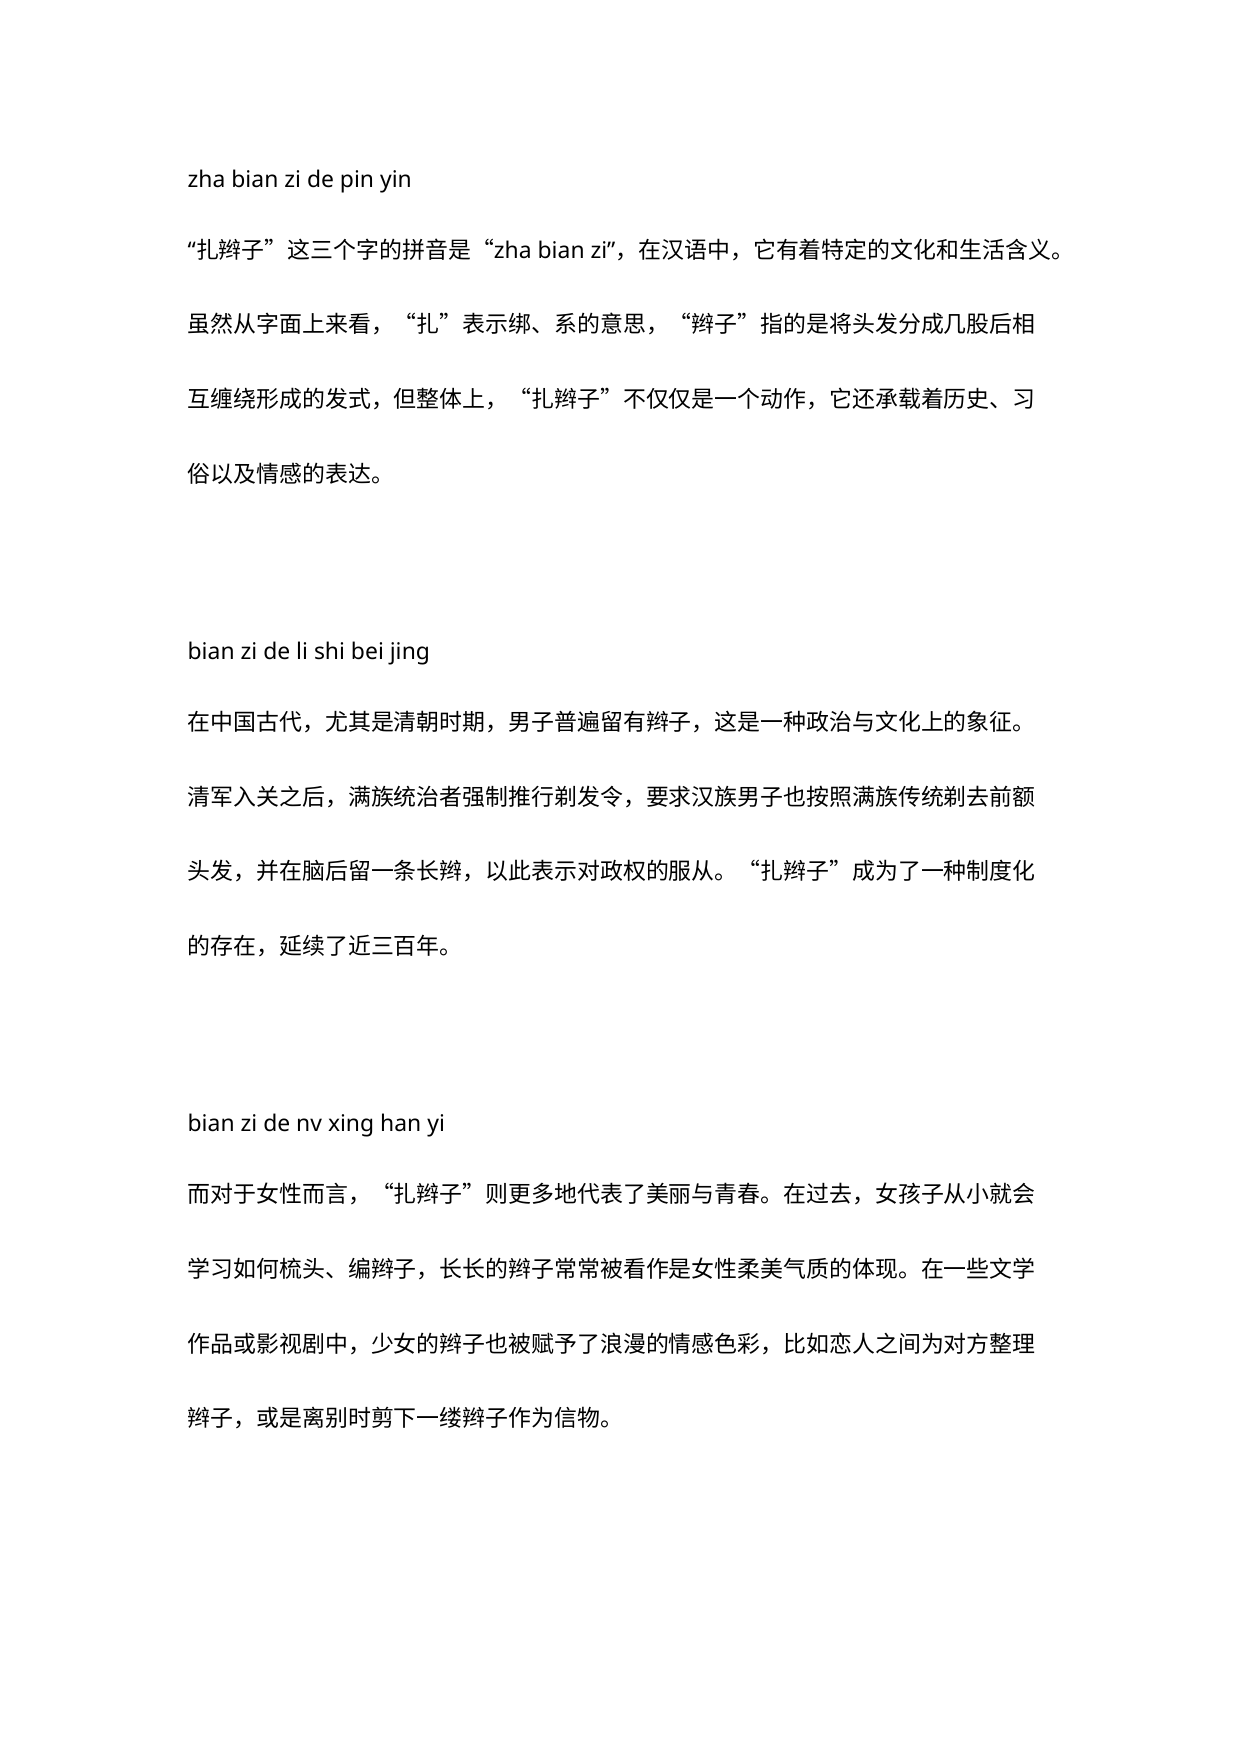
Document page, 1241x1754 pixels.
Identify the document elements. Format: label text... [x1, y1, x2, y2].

text 而对于女性而言，“扎辫子”则更多地代表了美丽与青春。在过去，女孩子从小就会学习如何梳头、编辫子，长长的辫子常常被看作是女性柔美气质的体现。在一些文学作品或影视剧中，少女的辫子也被赋予了浪漫的情感色彩，比如恋人之间为对方整理辫子，或是离别时剪下一缕辫子作为信物。 [187, 1160, 1053, 1449]
text bian zi de nv xing han yi [187, 1106, 1053, 1139]
text “扎辫子”这三个字的拼音是“zha bian zi”，在汉语中，它有着特定的文化和生活含义。虽然从字面上来看，“扎”表示绑、系的意思，“辫子”指的是将头发分成几股后相互缠绕形成的发式，但整体上，“扎辫子”不仅仅是一个动作，它还承载着历史、习俗以及情感的表达。 [187, 216, 1053, 505]
text zha bian zi de pin yin [187, 162, 1053, 194]
text 在中国古代，尤其是清朝时期，男子普遍留有辫子，这是一种政治与文化上的象征。清军入关之后，满族统治者强制推行剃发令，要求汉族男子也按照满族传统剃去前额头发，并在脑后留一条长辫，以此表示对政权的服从。“扎辫子”成为了一种制度化的存在，延续了近三百年。 [187, 688, 1053, 977]
text bian zi de li shi bei jing [187, 634, 1053, 667]
